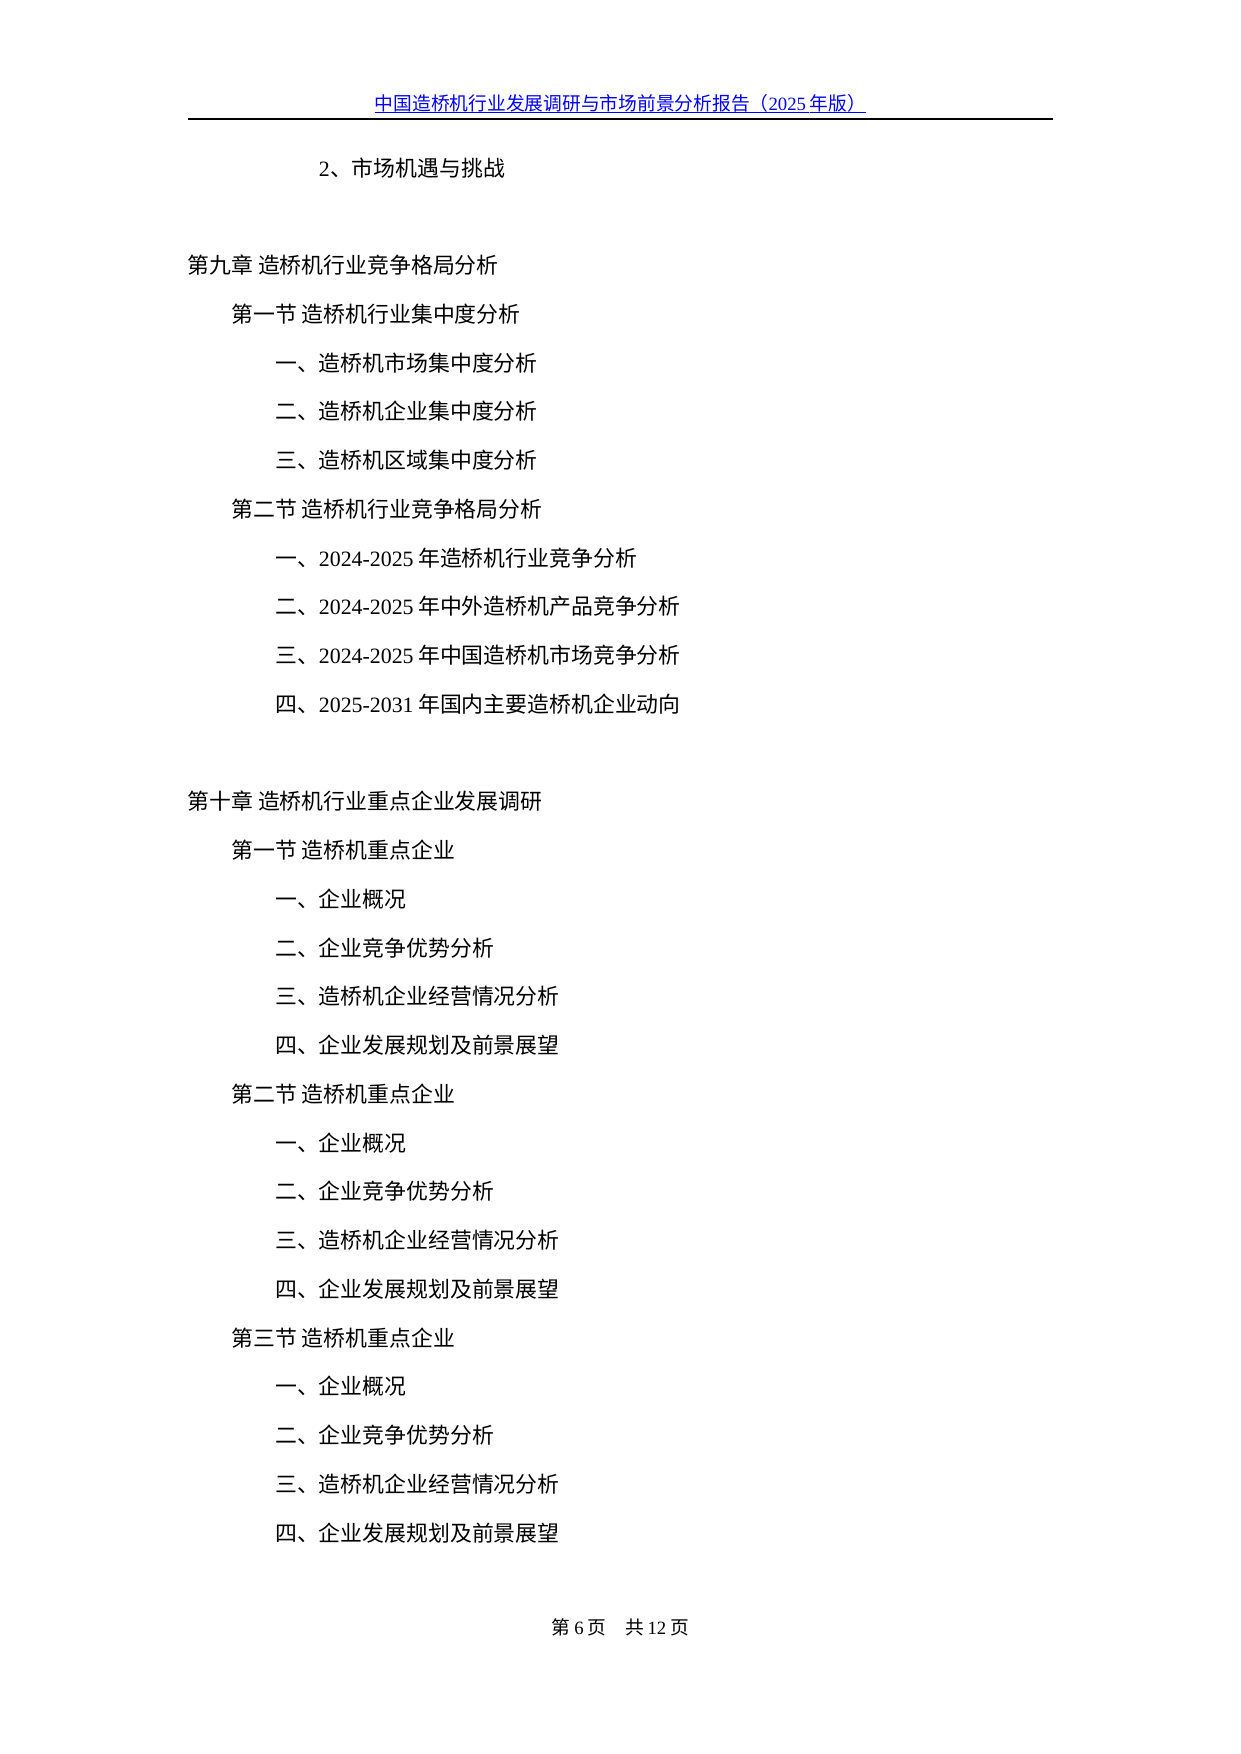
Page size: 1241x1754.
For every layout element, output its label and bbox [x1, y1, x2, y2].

text [187, 150, 1053, 1548]
